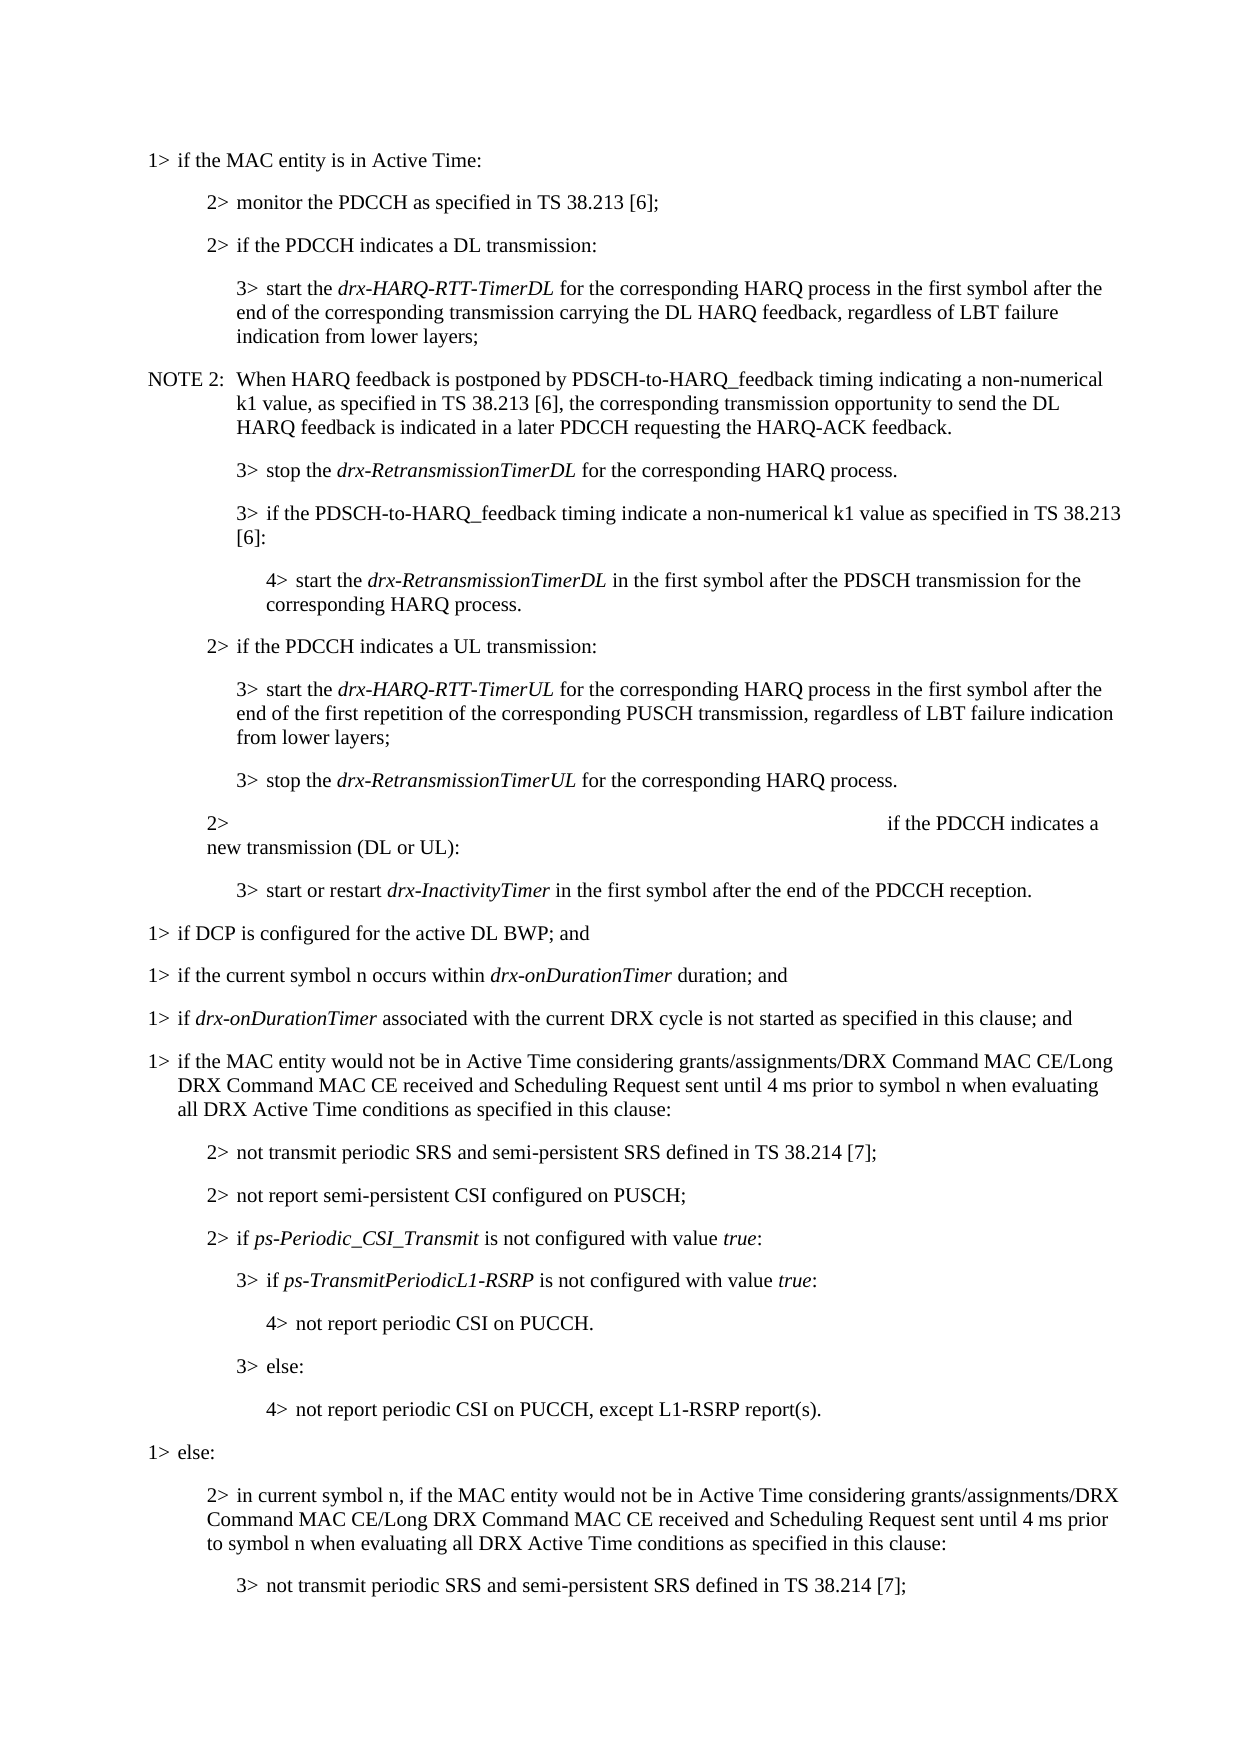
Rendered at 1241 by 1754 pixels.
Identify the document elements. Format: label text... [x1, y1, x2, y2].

text 2> if the PDCCH indicates a DL transmission: [207, 233, 1122, 257]
text NOTE 2: When HARQ feedback is postponed by PDSCH-to-HARQ_feedback timing indicating a non-numerical k1 value, as specified in TS 38.213 [6], the corresponding transmission opportunity to send the DL HARQ feedback is indicated in a later PDCCH requesting the HARQ-ACK feedback. [148, 367, 1122, 439]
text 4> not report periodic CSI on PUCCH, except L1-RSRP report(s). [266, 1397, 1122, 1421]
text 2> if ps-Periodic_CSI_Transmit is not configured with value true: [207, 1226, 1122, 1250]
text 2> in current symbol n, if the MAC entity would not be in Active Time considering grants/assignments/DRX Command MAC CE/Long DRX Command MAC CE received and Scheduling Request sent until 4 ms prior to symbol n when evaluating all DRX Active Time conditions as specified in this clause: [207, 1482, 1122, 1555]
text 2> not report semi-persistent CSI configured on PUSCH; [207, 1183, 1122, 1207]
text 4> start the drx-RetransmissionTimerDL in the first symbol after the PDSCH transmission for the corresponding HARQ process. [266, 567, 1122, 616]
text 2> if the PDCCH indicates a new transmission (DL or UL): [207, 811, 1122, 859]
text 1> if DCP is configured for the active DL BWP; and [148, 921, 1122, 945]
text 4> not report periodic CSI on PUCCH. [266, 1311, 1122, 1335]
text 3> stop the drx-RetransmissionTimerUL for the corresponding HARQ process. [236, 768, 1122, 792]
text 1> if the MAC entity is in Active Time: [148, 147, 1122, 172]
text 3> start the drx-HARQ-RTT-TimerUL for the corresponding HARQ process in the first symbol after the end of the first repetition of the corresponding PUSCH transmission, regardless of LBT failure indication from lower layers; [236, 677, 1122, 749]
text 2> if the PDCCH indicates a UL transmission: [207, 634, 1122, 658]
text 3> if the PDSCH-to-HARQ_feedback timing indicate a non-numerical k1 value as specified in TS 38.213 [6]: [236, 501, 1122, 549]
text 1> if drx-onDurationTimer associated with the current DRX cycle is not started as specified in this clause; and [148, 1006, 1122, 1030]
text 3> else: [236, 1354, 1122, 1378]
text 3> not transmit periodic SRS and semi-persistent SRS defined in TS 38.214 [7]; [236, 1573, 1122, 1597]
text 3> stop the drx-RetransmissionTimerDL for the corresponding HARQ process. [236, 458, 1122, 482]
text 2> monitor the PDCCH as specified in TS 38.213 [6]; [207, 190, 1122, 214]
text 1> if the current symbol n occurs within drx-onDurationTimer duration; and [148, 963, 1122, 987]
text 2> not transmit periodic SRS and semi-persistent SRS defined in TS 38.214 [7]; [207, 1140, 1122, 1164]
text 3> start the drx-HARQ-RTT-TimerDL for the corresponding HARQ process in the first symbol after the end of the corresponding transmission carrying the DL HARQ feedback, regardless of LBT failure indication from lower layers; [236, 276, 1122, 348]
text 1> if the MAC entity would not be in Active Time considering grants/assignments/DRX Command MAC CE/Long DRX Command MAC CE received and Scheduling Request sent until 4 ms prior to symbol n when evaluating all DRX Active Time conditions as specified in this clause: [148, 1049, 1122, 1121]
text 3> start or restart drx-InactivityTimer in the first symbol after the end of the PDCCH reception. [236, 878, 1122, 902]
text 1> else: [148, 1440, 1122, 1464]
text 3> if ps-TransmitPeriodicL1-RSRP is not configured with value true: [236, 1268, 1122, 1292]
